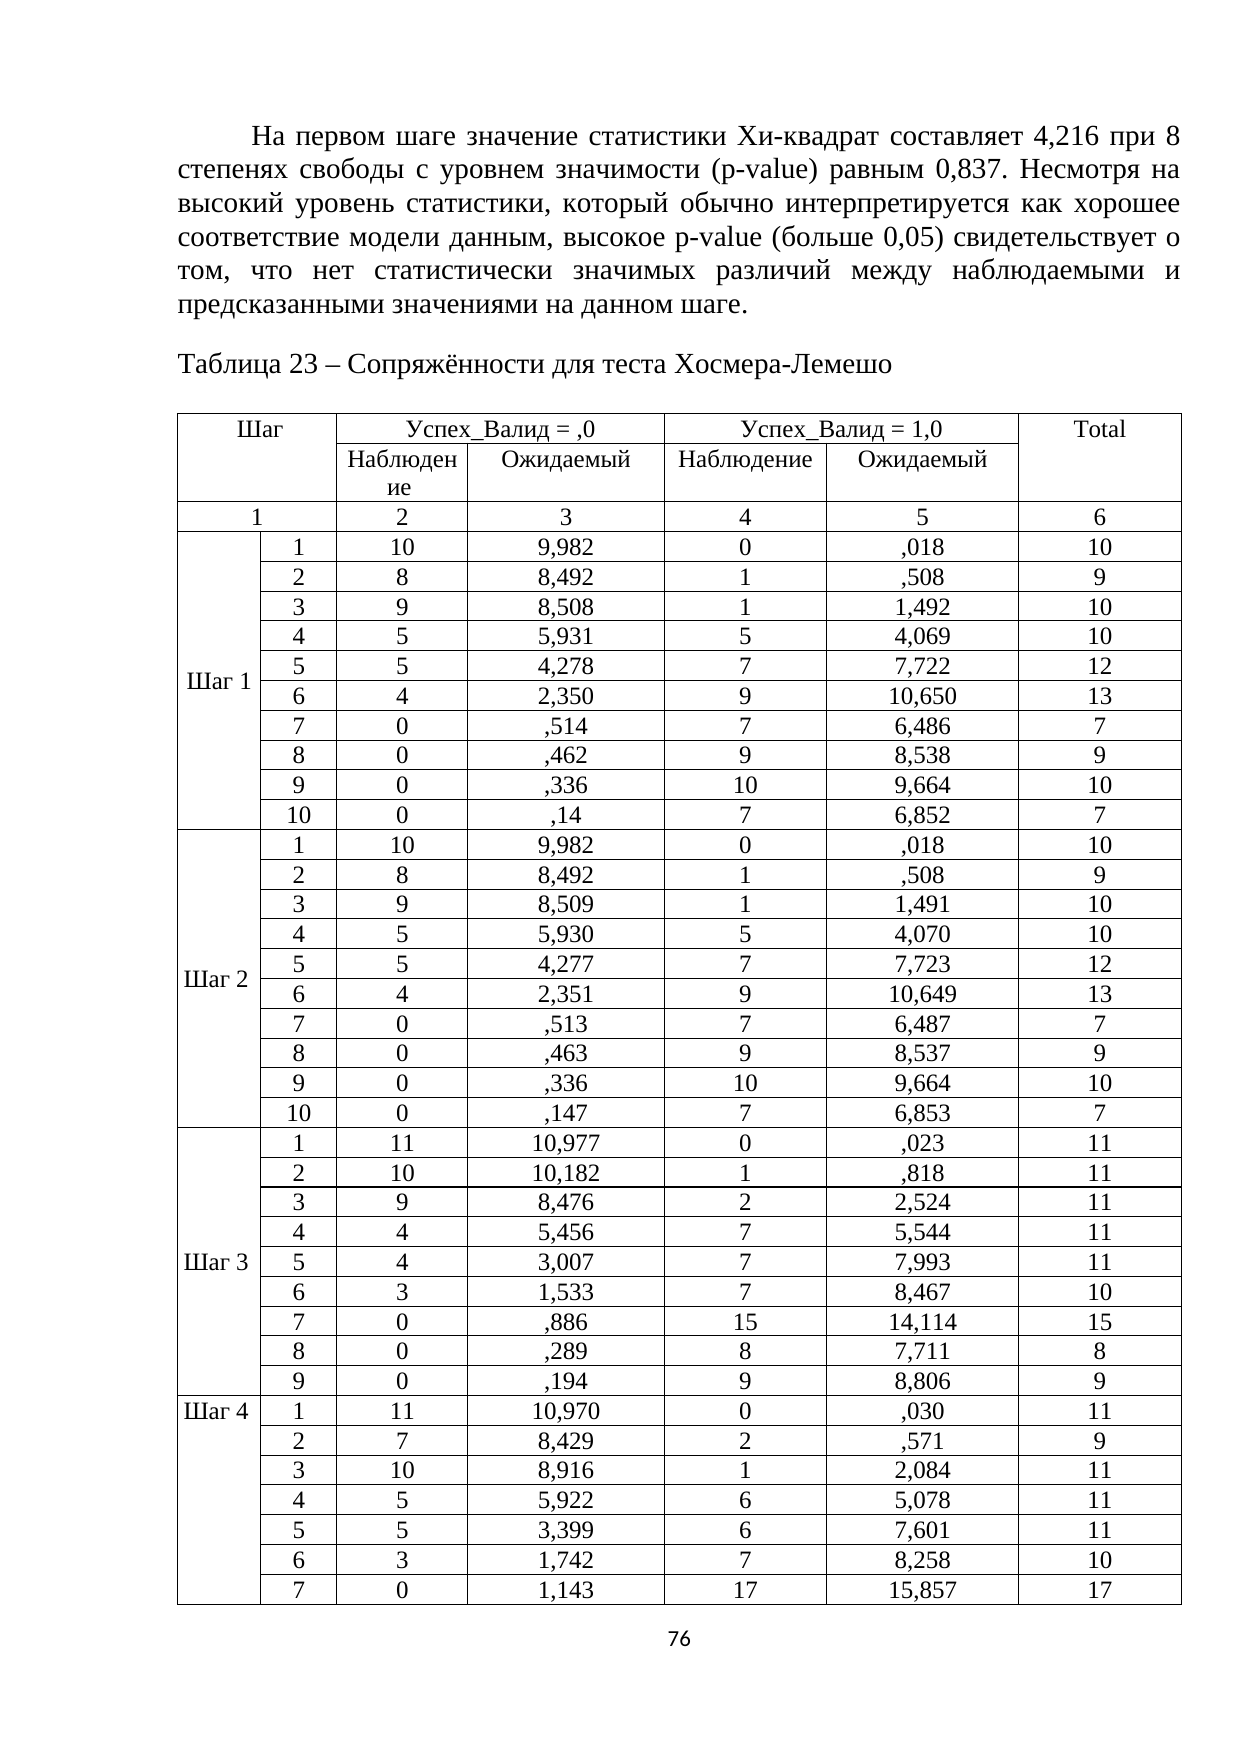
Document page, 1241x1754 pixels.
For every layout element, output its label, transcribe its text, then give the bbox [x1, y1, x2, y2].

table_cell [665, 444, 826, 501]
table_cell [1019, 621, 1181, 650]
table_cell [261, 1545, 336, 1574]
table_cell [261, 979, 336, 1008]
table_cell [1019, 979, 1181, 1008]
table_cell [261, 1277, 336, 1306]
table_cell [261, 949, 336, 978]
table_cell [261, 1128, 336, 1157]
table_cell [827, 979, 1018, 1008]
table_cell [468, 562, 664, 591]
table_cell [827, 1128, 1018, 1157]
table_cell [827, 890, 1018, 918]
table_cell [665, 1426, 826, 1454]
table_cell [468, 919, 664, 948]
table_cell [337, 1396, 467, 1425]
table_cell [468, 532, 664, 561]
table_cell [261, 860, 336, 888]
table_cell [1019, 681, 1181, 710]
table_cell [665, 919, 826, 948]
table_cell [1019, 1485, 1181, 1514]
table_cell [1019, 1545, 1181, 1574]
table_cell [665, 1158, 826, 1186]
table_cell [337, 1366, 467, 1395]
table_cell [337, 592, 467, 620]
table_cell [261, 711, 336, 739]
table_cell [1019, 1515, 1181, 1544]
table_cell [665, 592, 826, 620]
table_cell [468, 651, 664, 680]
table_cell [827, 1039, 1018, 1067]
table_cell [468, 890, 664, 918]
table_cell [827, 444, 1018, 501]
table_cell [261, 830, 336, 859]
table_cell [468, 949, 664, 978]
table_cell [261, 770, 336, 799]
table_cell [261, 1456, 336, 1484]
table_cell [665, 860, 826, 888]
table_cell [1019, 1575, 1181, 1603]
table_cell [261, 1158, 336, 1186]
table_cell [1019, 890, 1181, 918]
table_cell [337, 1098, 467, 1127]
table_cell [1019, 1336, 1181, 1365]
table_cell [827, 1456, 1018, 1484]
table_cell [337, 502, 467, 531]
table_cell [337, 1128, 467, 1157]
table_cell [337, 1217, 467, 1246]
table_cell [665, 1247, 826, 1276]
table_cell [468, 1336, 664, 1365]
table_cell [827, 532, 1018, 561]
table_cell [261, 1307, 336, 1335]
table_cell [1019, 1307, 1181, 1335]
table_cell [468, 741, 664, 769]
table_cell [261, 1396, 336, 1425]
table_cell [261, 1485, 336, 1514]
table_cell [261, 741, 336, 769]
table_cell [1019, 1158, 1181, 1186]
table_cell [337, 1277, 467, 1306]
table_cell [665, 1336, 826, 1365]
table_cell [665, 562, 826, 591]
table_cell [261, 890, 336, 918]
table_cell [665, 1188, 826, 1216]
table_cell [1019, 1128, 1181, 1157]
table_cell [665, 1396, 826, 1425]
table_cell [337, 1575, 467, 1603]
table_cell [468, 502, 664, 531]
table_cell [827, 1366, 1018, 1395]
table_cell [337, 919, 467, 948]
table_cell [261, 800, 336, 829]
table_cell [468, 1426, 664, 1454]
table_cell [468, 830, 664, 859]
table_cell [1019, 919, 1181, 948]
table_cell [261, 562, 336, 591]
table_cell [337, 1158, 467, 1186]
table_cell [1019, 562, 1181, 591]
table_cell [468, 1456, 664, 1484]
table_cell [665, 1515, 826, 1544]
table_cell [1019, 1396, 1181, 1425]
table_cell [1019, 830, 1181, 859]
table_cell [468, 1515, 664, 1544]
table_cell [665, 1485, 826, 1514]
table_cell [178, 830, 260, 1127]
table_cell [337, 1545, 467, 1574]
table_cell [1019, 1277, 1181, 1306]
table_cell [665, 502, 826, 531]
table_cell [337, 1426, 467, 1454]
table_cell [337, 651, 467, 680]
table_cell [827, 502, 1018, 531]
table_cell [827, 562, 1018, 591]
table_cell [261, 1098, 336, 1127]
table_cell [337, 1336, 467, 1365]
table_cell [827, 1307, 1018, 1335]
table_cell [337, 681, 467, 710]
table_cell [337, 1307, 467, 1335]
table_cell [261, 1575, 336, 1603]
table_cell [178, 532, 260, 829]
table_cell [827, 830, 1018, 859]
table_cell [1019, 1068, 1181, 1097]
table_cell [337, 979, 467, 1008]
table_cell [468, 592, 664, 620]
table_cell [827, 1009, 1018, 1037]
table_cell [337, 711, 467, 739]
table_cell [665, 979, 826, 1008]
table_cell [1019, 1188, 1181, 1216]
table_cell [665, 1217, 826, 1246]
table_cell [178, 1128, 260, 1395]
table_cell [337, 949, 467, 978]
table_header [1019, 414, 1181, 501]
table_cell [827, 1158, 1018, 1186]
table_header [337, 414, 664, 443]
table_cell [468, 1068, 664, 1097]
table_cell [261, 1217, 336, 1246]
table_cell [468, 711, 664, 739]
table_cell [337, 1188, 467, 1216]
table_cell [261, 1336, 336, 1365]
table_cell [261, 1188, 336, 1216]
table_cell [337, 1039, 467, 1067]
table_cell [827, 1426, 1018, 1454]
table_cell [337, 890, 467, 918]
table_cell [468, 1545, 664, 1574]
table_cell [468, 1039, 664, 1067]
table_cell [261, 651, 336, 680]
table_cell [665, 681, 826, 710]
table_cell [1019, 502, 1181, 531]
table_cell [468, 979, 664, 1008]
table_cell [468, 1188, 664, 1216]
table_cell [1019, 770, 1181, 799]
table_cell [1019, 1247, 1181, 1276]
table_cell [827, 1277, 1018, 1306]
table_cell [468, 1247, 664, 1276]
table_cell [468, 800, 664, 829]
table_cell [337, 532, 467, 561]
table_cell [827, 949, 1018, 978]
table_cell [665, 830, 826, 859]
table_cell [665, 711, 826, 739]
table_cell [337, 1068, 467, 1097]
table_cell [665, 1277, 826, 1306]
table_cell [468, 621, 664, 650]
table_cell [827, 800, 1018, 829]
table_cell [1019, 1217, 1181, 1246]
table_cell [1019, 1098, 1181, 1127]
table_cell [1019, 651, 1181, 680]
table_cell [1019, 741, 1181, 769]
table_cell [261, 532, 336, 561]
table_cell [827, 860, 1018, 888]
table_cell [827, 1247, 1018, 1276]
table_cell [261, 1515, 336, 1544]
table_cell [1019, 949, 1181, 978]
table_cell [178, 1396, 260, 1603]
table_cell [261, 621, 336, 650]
text На первом шаге значение статистики Хи-квадрат составляет 4,216 при 8 степенях свободы с уровнем значимости (p-value) равным 0,837. Несмотря на высокий уровень статистики, который обычно интерпретируется как хорошее соответствие модели данным, высокое p-value (больше 0,05) свидетельствует о том, что нет статистически значимых различий между наблюдаемыми и предсказанными значениями на данном шаге. [177, 118, 1181, 319]
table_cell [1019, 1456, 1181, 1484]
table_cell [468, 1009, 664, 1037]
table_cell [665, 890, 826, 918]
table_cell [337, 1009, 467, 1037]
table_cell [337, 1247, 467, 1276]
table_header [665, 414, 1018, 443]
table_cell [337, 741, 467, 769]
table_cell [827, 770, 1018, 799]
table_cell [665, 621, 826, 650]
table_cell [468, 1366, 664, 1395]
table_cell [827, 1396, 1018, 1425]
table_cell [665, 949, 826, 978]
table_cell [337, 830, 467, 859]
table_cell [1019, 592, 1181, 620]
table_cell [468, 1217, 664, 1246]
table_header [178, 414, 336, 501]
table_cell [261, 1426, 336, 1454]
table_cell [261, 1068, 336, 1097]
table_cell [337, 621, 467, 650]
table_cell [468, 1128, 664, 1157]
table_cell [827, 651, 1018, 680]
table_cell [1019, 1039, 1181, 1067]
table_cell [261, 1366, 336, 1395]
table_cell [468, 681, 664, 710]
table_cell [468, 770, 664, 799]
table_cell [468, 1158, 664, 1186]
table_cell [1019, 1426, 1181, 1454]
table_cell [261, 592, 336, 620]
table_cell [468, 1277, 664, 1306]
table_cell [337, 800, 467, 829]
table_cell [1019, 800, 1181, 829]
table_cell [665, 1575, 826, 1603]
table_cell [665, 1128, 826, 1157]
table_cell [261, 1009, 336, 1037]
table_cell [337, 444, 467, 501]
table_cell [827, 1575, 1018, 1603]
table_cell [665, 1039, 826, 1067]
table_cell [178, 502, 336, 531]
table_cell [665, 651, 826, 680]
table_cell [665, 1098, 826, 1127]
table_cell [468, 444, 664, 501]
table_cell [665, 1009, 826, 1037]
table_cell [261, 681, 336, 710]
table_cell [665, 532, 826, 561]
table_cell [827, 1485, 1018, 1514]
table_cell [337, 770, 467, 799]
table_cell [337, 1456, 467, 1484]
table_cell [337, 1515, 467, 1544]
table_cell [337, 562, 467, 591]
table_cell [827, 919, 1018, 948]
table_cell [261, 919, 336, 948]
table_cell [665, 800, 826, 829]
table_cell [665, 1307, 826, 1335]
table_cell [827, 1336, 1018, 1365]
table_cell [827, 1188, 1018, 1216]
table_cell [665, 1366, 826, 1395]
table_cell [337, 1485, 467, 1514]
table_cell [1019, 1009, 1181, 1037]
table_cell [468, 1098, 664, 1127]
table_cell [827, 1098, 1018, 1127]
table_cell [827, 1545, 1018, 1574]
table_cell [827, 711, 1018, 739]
text Таблица 23 – Сопряжённости для теста Хосмера-Лемешо [177, 346, 1181, 379]
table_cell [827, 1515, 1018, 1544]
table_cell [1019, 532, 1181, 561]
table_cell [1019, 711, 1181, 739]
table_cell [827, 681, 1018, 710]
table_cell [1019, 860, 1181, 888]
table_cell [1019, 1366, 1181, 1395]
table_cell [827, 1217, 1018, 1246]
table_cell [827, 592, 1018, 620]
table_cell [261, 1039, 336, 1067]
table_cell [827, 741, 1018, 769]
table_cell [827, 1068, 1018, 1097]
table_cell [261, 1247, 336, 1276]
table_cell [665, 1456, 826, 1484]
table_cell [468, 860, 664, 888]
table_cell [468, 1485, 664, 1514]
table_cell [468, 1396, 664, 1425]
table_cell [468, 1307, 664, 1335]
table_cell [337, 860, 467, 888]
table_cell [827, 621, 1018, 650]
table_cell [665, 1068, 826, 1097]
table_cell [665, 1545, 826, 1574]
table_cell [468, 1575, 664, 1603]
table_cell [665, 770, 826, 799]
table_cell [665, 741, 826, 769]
